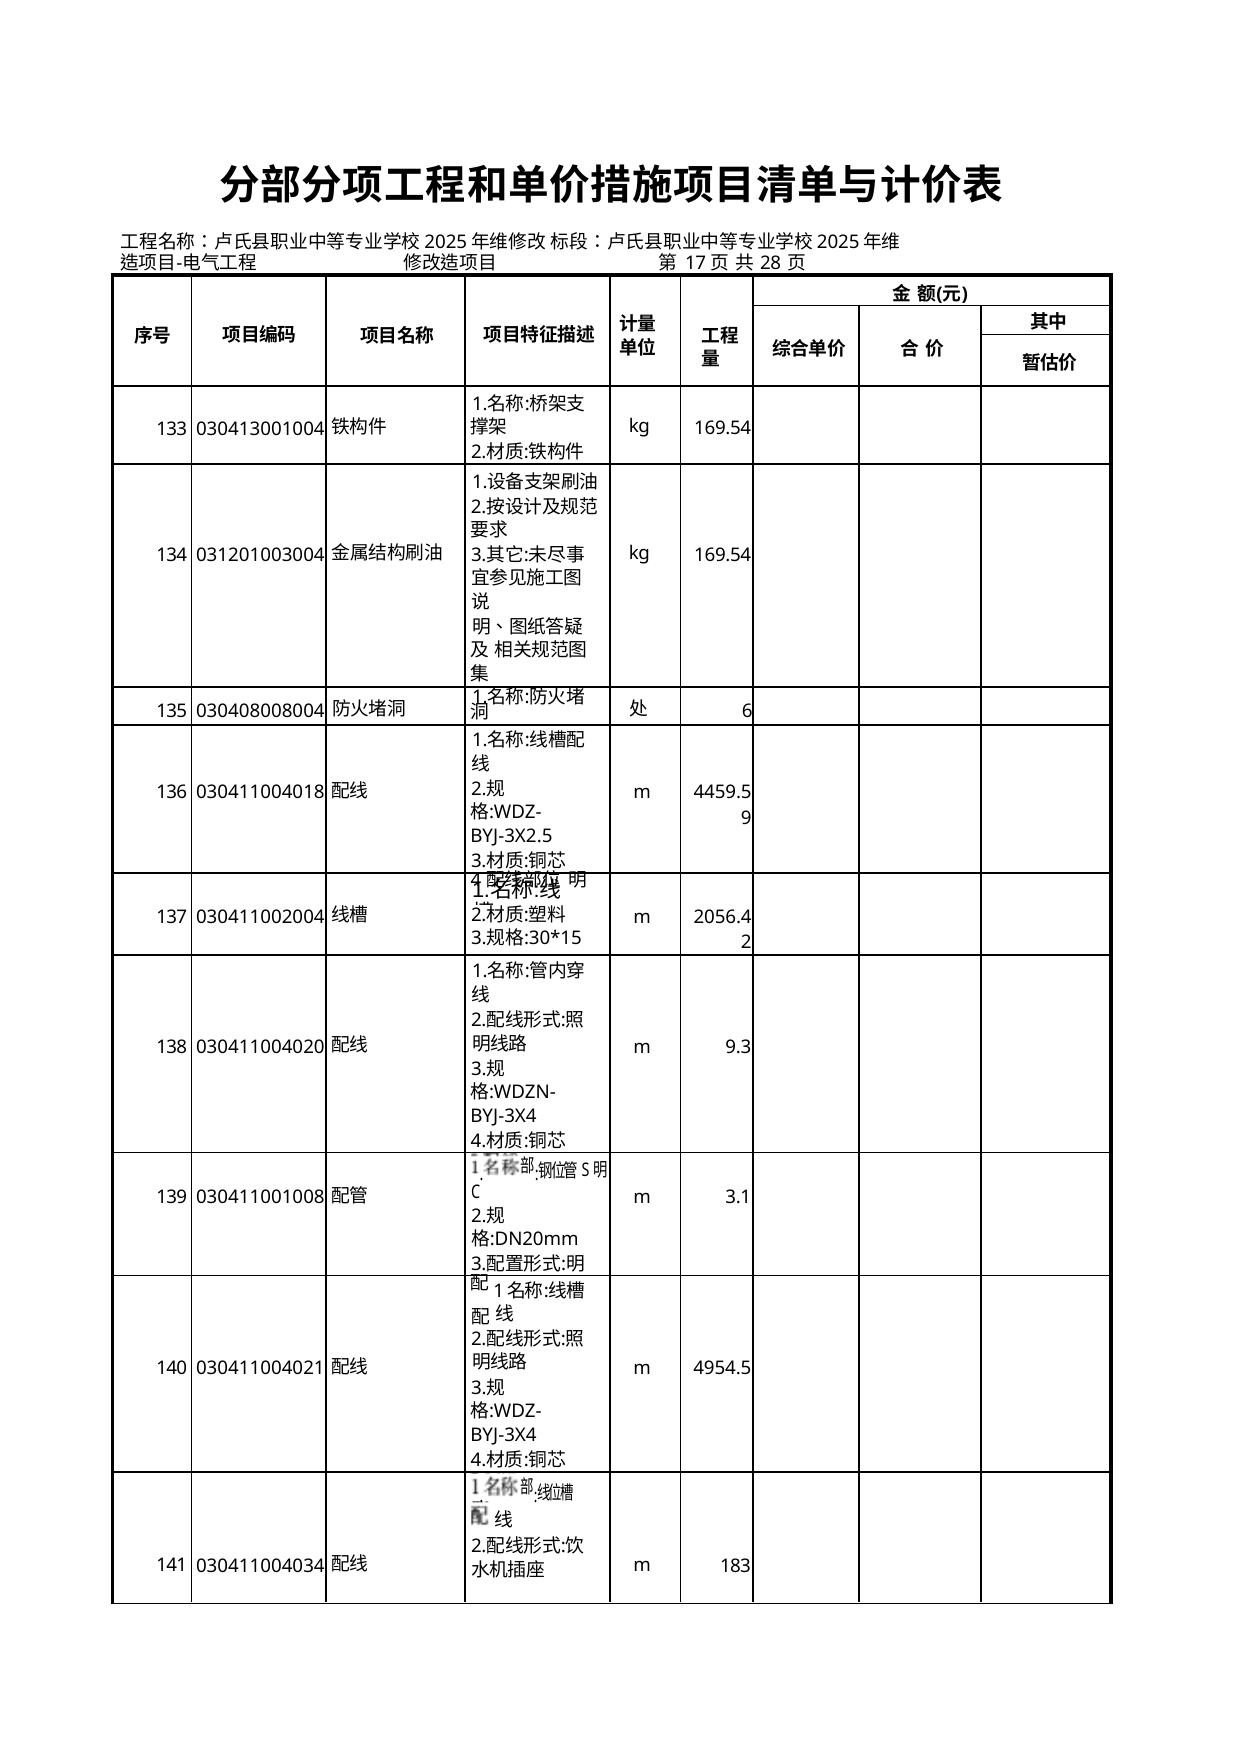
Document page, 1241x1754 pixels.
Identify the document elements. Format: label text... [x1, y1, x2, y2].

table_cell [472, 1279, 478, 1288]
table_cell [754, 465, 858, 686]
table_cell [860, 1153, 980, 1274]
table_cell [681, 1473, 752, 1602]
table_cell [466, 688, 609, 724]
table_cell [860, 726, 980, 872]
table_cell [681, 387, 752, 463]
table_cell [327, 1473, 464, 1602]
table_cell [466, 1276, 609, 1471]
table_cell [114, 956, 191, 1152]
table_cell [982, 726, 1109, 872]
picture [483, 1153, 521, 1177]
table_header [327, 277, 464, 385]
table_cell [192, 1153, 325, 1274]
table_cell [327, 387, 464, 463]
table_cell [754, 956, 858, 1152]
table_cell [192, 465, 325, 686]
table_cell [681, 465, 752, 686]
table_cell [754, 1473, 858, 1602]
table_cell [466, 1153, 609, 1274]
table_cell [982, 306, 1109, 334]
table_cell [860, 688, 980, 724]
picture [470, 1153, 480, 1177]
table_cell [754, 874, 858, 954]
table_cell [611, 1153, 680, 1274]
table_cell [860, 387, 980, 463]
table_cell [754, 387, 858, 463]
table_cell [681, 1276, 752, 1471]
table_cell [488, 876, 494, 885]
picture [470, 1473, 480, 1498]
picture [482, 1473, 520, 1498]
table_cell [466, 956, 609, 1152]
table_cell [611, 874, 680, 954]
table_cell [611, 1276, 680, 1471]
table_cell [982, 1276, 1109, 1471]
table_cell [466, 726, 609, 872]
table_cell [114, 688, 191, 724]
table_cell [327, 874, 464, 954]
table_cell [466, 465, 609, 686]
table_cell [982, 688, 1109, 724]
text 工程名称：卢氏县职业中等专业学校2025年维修改 标段：卢氏县职业中等专业学校2025年维 [120, 230, 1128, 253]
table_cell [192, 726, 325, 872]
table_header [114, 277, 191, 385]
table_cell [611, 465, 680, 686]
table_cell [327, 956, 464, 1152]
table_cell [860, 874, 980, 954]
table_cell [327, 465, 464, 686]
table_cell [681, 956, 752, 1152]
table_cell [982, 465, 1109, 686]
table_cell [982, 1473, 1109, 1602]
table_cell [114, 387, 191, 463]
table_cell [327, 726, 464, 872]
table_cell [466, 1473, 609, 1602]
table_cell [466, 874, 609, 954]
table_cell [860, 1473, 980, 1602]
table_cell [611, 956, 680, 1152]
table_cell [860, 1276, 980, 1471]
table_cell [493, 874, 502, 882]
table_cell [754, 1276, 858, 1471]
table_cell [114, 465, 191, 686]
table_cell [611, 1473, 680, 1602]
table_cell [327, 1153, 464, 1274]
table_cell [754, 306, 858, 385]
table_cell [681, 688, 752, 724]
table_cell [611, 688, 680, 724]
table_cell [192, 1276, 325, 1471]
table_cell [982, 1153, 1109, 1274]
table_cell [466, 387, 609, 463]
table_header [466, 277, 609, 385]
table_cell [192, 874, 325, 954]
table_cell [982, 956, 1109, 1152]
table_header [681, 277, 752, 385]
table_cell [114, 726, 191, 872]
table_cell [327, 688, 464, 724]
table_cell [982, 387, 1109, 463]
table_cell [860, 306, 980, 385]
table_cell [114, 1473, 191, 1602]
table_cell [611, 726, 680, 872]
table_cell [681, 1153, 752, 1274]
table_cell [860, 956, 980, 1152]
text 分部分项工程和单价措施项目清单与计价表 [219, 158, 1128, 209]
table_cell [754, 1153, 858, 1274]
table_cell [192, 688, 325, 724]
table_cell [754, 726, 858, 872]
text 造项目-电气工程 修改造项目 第 17 页 共 28 页 [120, 254, 1128, 273]
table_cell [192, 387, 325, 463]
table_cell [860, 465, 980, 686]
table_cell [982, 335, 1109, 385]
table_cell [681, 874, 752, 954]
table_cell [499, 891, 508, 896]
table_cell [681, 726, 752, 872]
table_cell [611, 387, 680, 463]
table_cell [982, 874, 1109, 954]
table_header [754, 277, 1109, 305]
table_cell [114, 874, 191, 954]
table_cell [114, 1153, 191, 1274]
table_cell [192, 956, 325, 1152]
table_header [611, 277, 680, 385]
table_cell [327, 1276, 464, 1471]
picture [470, 1501, 490, 1527]
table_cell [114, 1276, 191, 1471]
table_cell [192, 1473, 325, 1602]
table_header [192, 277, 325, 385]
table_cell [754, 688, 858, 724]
